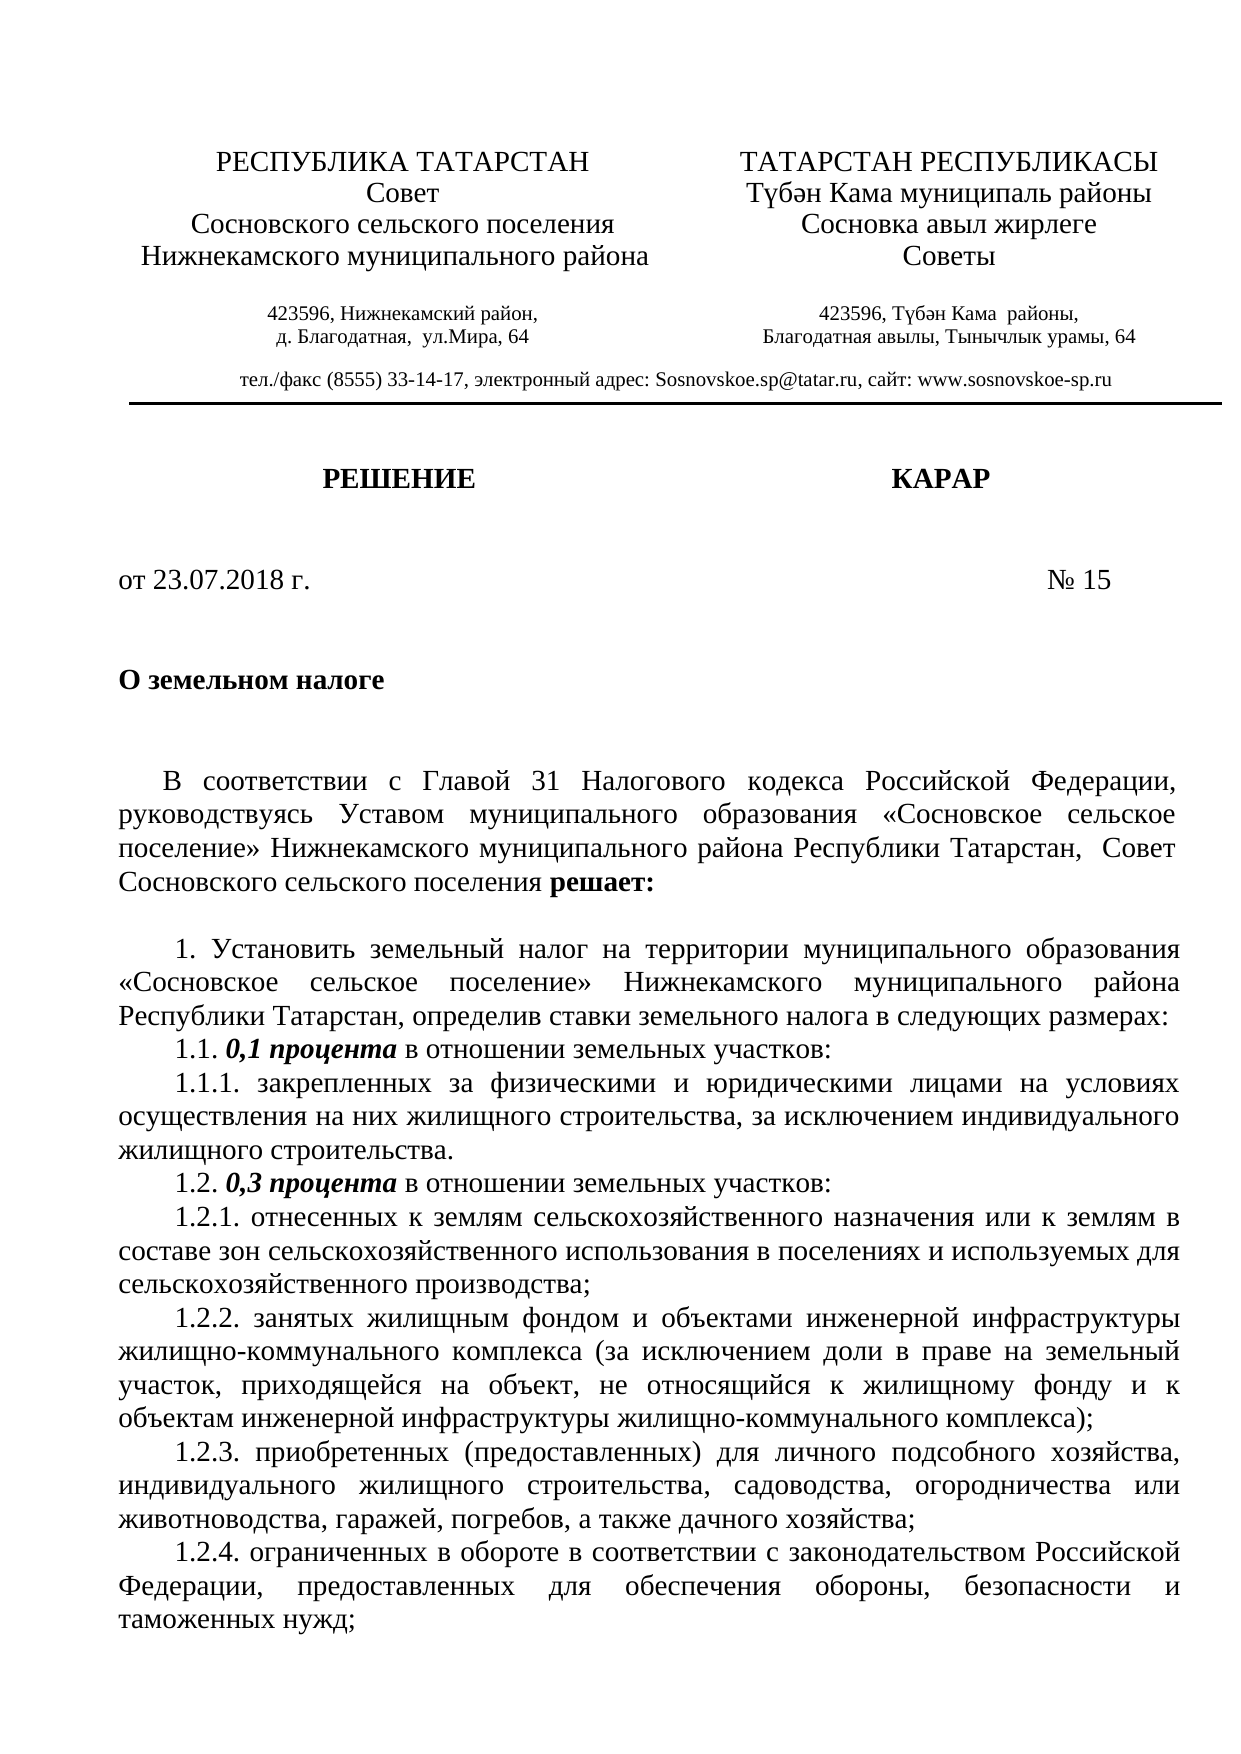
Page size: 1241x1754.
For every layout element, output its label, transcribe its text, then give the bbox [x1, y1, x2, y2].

text 1.2.2. занятых жилищным фондом и объектами инженерной инфраструктуры жилищно-коммунального комплекса (за исключением доли в праве на земельный участок, приходящейся на объект, не относящийся к жилищному фонду и к объектам инженерной инфраструктуры жилищно-коммунального комплекса); [118, 1300, 1181, 1434]
text 1.2.1. отнесенных к землям сельскохозяйственного назначения или к землям в составе зон сельскохозяйственного использования в поселениях и используемых для сельскохозяйственного производства; [118, 1199, 1181, 1300]
text 1.2.4. ограниченных в обороте в соответствии с законодательством Российской Федерации, предоставленных для обеспечения обороны, безопасности и таможенных нужд; [118, 1534, 1181, 1635]
text 1.2. 0,3 процента в отношении земельных участков: [118, 1166, 1181, 1199]
text от 23.07.2018 г. № 15 [118, 562, 1181, 595]
table_cell тел./факс (8555) 33-14-17, электронный адрес: Sosnovskoe.sp@tatar.ru, сайт: www.sosnovskoe-sp.ru [129, 368, 1222, 402]
text 1. Установить земельный налог на территории муниципального образования «Сосновское сельское поселение» Нижнекамского муниципального района Республики Татарстан, определив ставки земельного налога в следующих размерах: [118, 931, 1181, 1031]
table_header ТАТАРСТАН РЕСПУБЛИКАСЫ Түбән Кама муниципаль районы Сосновка авыл жирлеге Советы 423596, Түбән Кама районы, Благодатная авылы, Тынычлык урамы, 64 [676, 146, 1222, 367]
table_header РЕСПУБЛИКА ТАТАРСТАН Совет Сосновского сельского поселения Нижнекамского муниципального района 423596, Нижнекамский район, д. Благодатная, ул.Мира, 64 [129, 146, 676, 367]
text В соответствии с Главой 31 Налогового кодекса Российской Федерации, руководствуясь Уставом муниципального образования «Сосновское сельское поселение» Нижнекамского муниципального района Республики Татарстан, Совет Сосновского сельского поселения решает: [118, 763, 1177, 897]
text 1.2.3. приобретенных (предоставленных) для личного подсобного хозяйства, индивидуального жилищного строительства, садоводства, огородничества или животноводства, гаражей, погребов, а также дачного хозяйства; [118, 1434, 1181, 1534]
text 1.1. 0,1 процента в отношении земельных участков: [118, 1031, 1181, 1065]
text 1.1.1. закрепленных за физическими и юридическими лицами на условиях осуществления на них жилищного строительства, за исключением индивидуального жилищного строительства. [118, 1065, 1181, 1166]
text РЕШЕНИЕ КАРАР [118, 461, 1181, 495]
text О земельном налоге [118, 662, 1177, 696]
